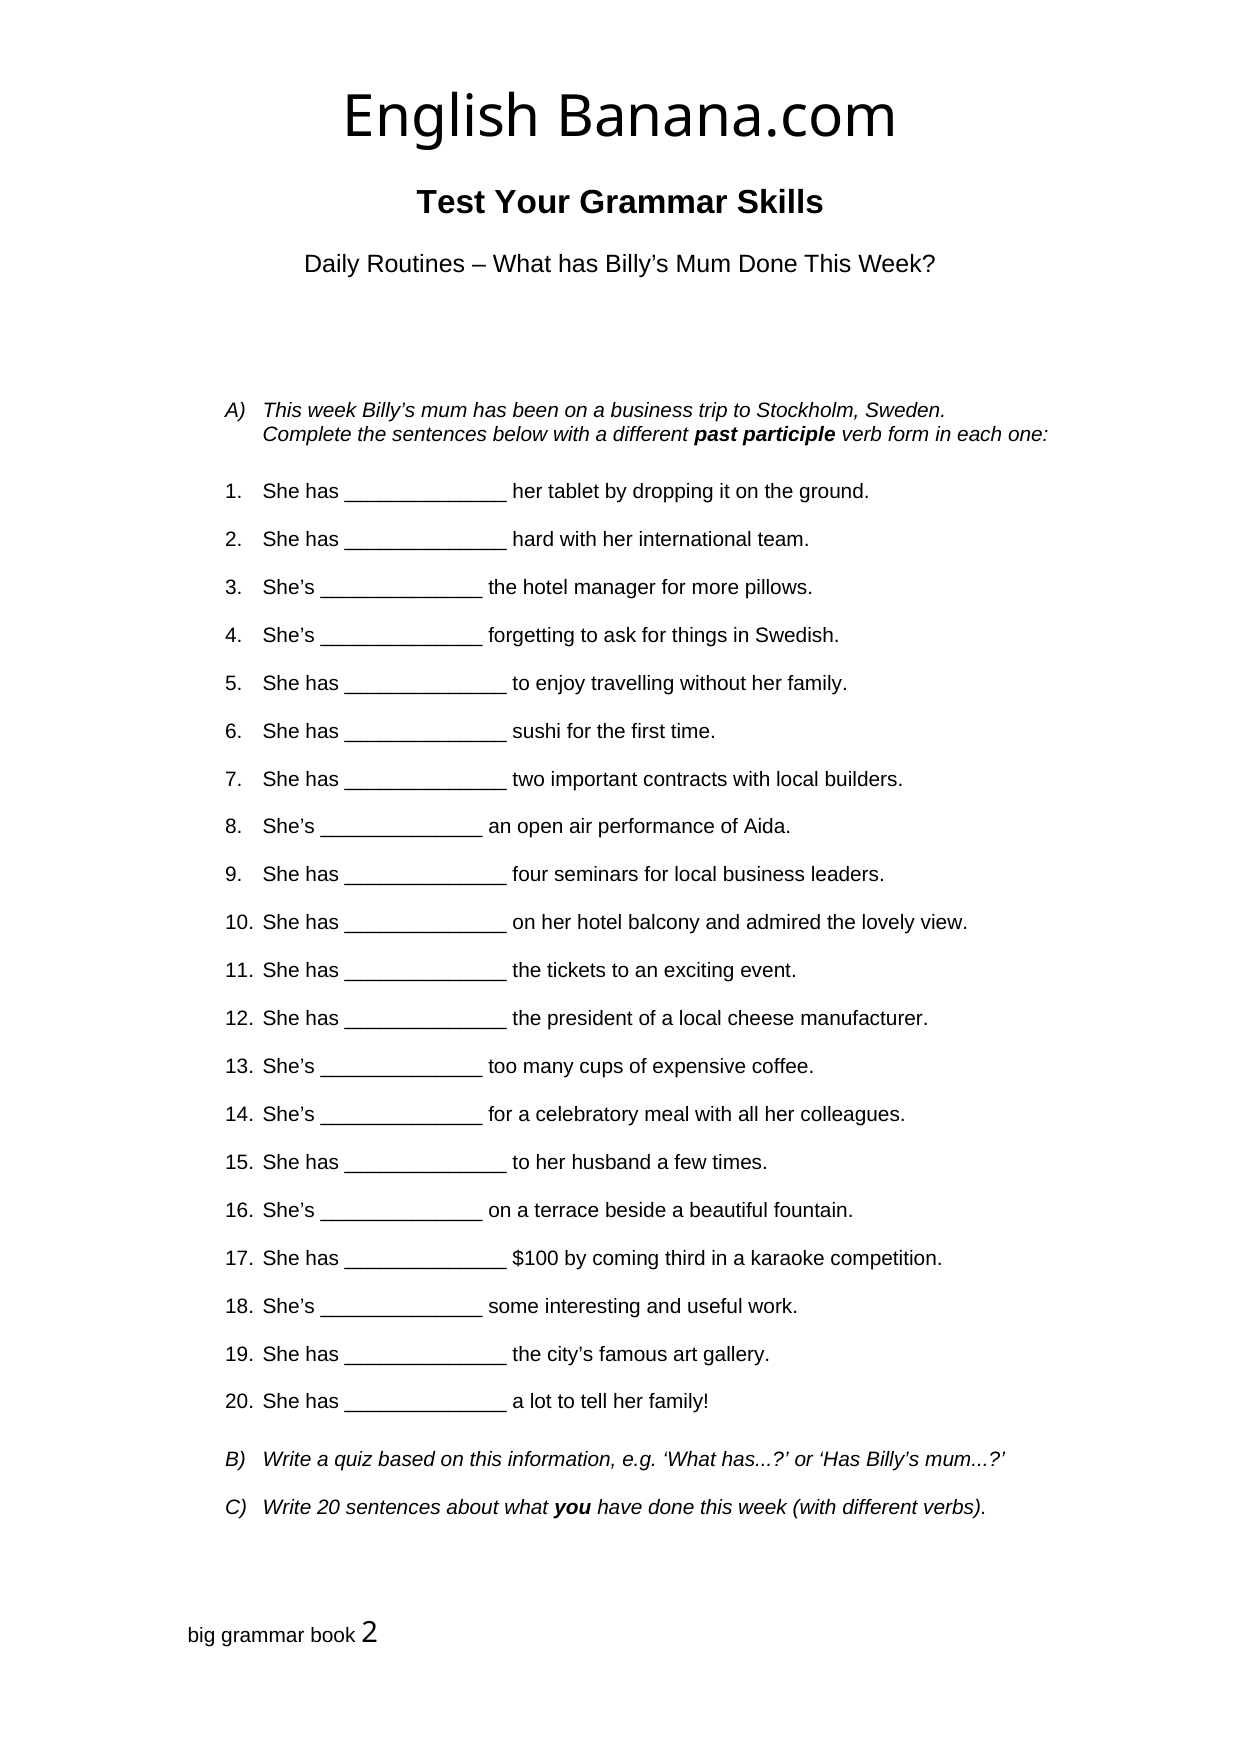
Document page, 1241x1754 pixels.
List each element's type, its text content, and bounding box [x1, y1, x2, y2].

list She’s ______________ on a terrace beside a beautiful fountain. [225, 1198, 1053, 1222]
list She’s ______________ an open air performance of Aida. [225, 814, 1053, 838]
list She’s ______________ forgetting to ask for things in Swedish. [225, 623, 1053, 647]
list Write 20 sentences about what you have done this week (with different verbs). [225, 1495, 1053, 1519]
list She has ______________ sushi for the first time. [225, 718, 1053, 742]
list She has ______________ two important contracts with local builders. [225, 766, 1053, 790]
list She’s ______________ too many cups of expensive coffee. [225, 1054, 1053, 1078]
list She has ______________ four seminars for local business leaders. [225, 862, 1053, 886]
list She has ______________ $100 by coming third in a karaoke competition. [225, 1246, 1053, 1269]
list This week Billy’s mum has been on a business trip to Stockholm, Sweden. [225, 397, 1053, 421]
list She has ______________ her tablet by dropping it on the ground. [225, 479, 1053, 503]
list She has ______________ the president of a local cheese manufacturer. [225, 1006, 1053, 1030]
list She has ______________ the city’s famous art gallery. [225, 1341, 1053, 1365]
list She’s ______________ the hotel manager for more pillows. [225, 575, 1053, 599]
list She’s ______________ some interesting and useful work. [225, 1293, 1053, 1317]
list She has ______________ a lot to tell her family! [225, 1389, 1053, 1413]
list She has ______________ to her husband a few times. [225, 1150, 1053, 1174]
list She has ______________ hard with her international team. [225, 527, 1053, 551]
list She has ______________ on her hotel balcony and admired the lovely view. [225, 910, 1053, 934]
list Complete the sentences below with a different past participle verb form in each one: [262, 421, 1053, 445]
list She’s ______________ for a celebratory meal with all her colleagues. [225, 1102, 1053, 1126]
list Write a quiz based on this information, e.g. ‘What has...?’ or ‘Has Billy’s mum...?’ [225, 1447, 1053, 1471]
list She has ______________ to enjoy travelling without her family. [225, 671, 1053, 694]
list She has ______________ the tickets to an exciting event. [225, 958, 1053, 982]
